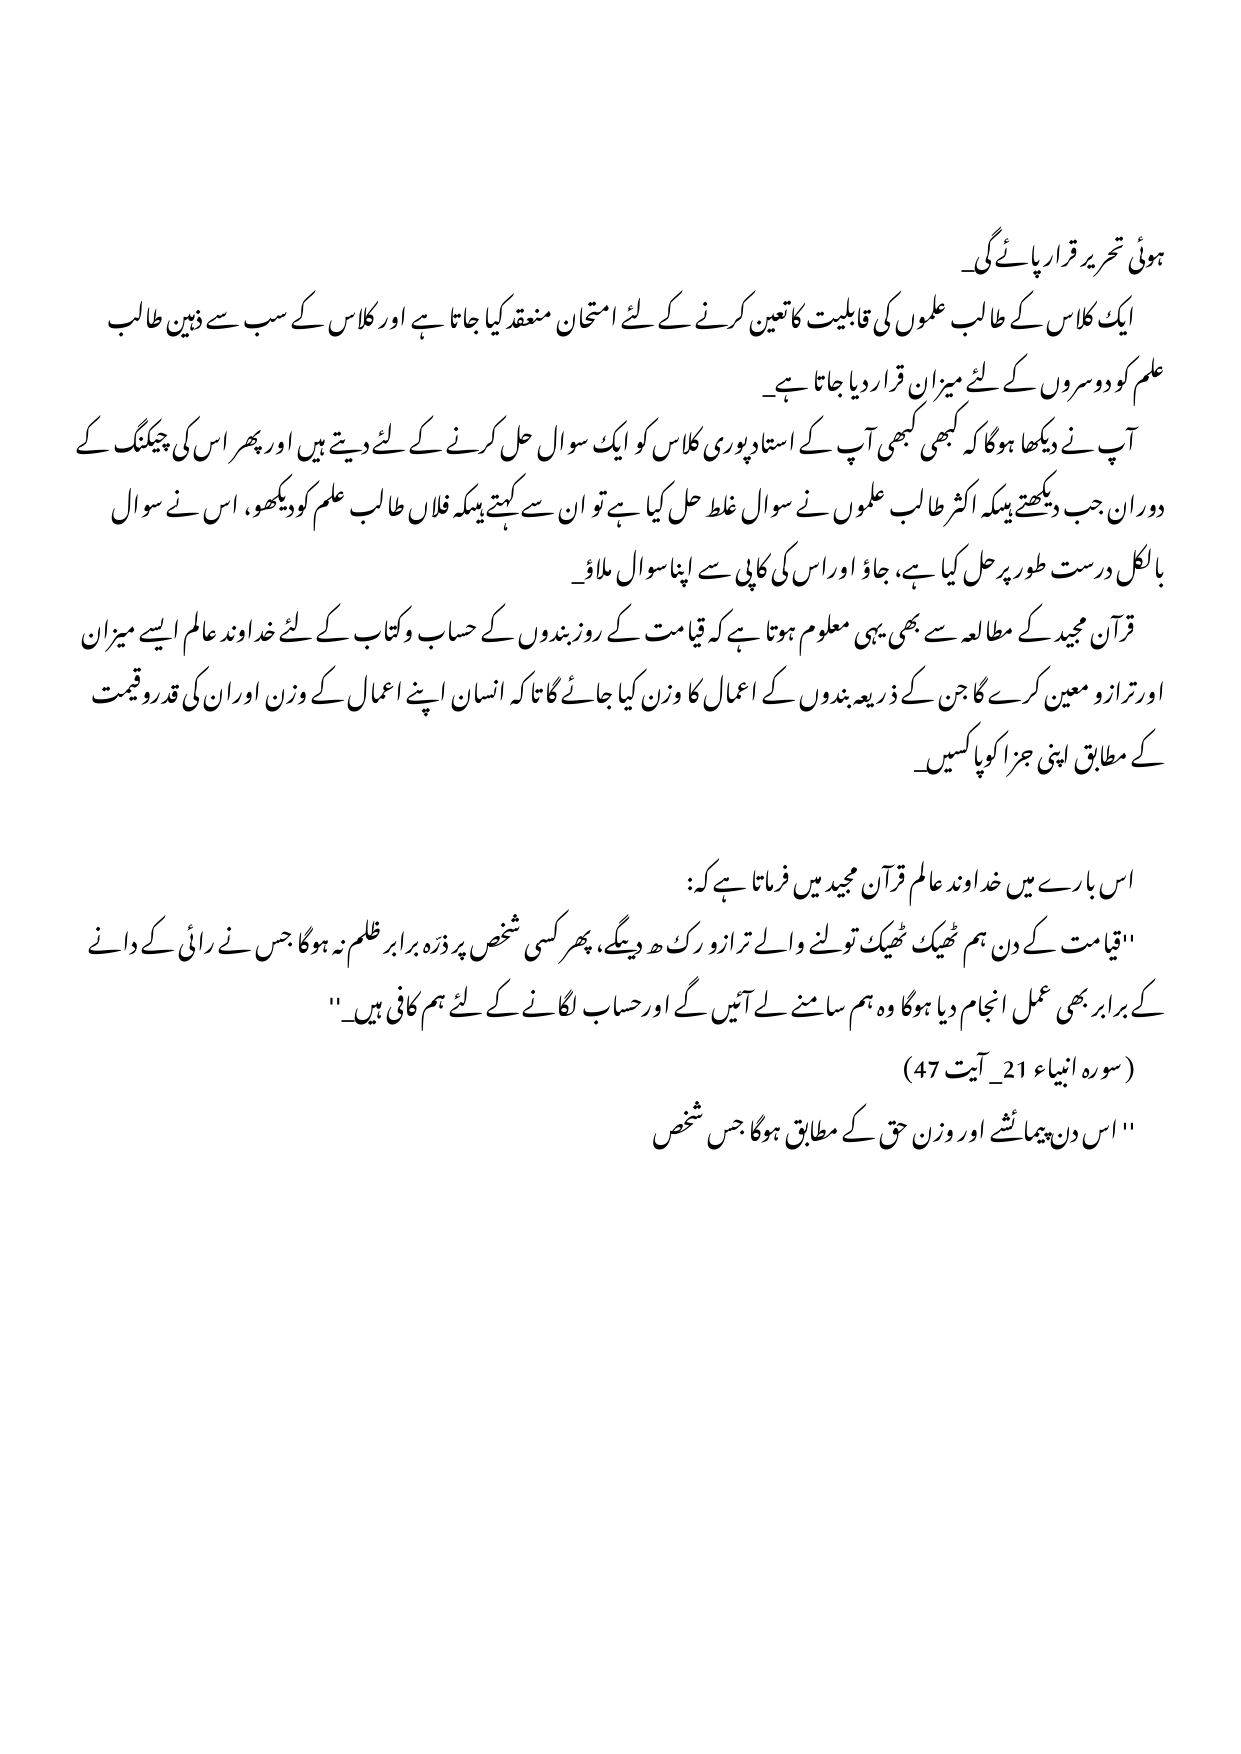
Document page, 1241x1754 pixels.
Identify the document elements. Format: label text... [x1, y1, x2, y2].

text ایک کلاس کے طالب علموں کی قابلیت کاتعین کرنے کے لئے امتحان منعقد کیا جاتا ہے اور کلاس کے سب سے ذہین طالب علم کو دوسروں کے لئے میزان قرار دیا جاتا ہے_ [75, 281, 1165, 406]
text ہوئی تحریر قرار پائے گی_ [75, 94, 1165, 281]
text اس بارے میں خداوند عالم قرآن مجید میں فرماتا ہے کہ: [75, 844, 1165, 906]
text آپ نے دیکھا ہوگا کہ کبھی کبھی آپ کے استاد پوری کلاس کو ایک سوال حل کرنے کے لئے دیتے ہیں اورپھر اس کی چیکنگ کے دوران جب دیکھتے ہیںکہ اکثر طالب علموں نے سوال غلط حل کیا ہے تو ان سے کہتے ہیںکہ فلاں طالب علم کودیکھو، اس نے سوال بالکل درست طور پرحل کیا ہے، جاؤ اوراس کی کاپی سے اپناسوال ملاؤ_ [75, 406, 1165, 594]
text ( سورہ انبیاء 21_ آیت 47) [75, 1031, 1165, 1094]
text قرآن مجید کے مطالعہ سے بھی یہی معلوم ہوتا ہے کہ قیامت کے روز بندوں کے حساب وکتاب کے لئے خداوند عالم ایسے میزان اورترازو معین کرے گا جن کے ذ ریعہ بندوں کے اعمال کا وزن کیا جائے گا تا کہ انسان اپنے اعمال کے وزن اوران کی قدروقیمت کے مطابق اپنی جزا کوپاکسیں_ [75, 594, 1165, 844]
text ''قیامت کے دن ہم ٹھیک ٹھیک تولنے والے ترازو رک ھ دیںگے، پھر کسی شخص پر ذرّہ برابر ظلم نہ ہوگا جس نے رائی کے دانے کے برابر بھی عمل انجام دیا ہوگا وہ ہم سامنے لے آئیں گے اورحساب لگانے کے لئے ہم کافی ہیں_'' [75, 906, 1165, 1031]
text '' اس دن پیمائشے اور وزن حق کے مطابق ہوگا جس شخص [75, 1094, 1165, 1156]
